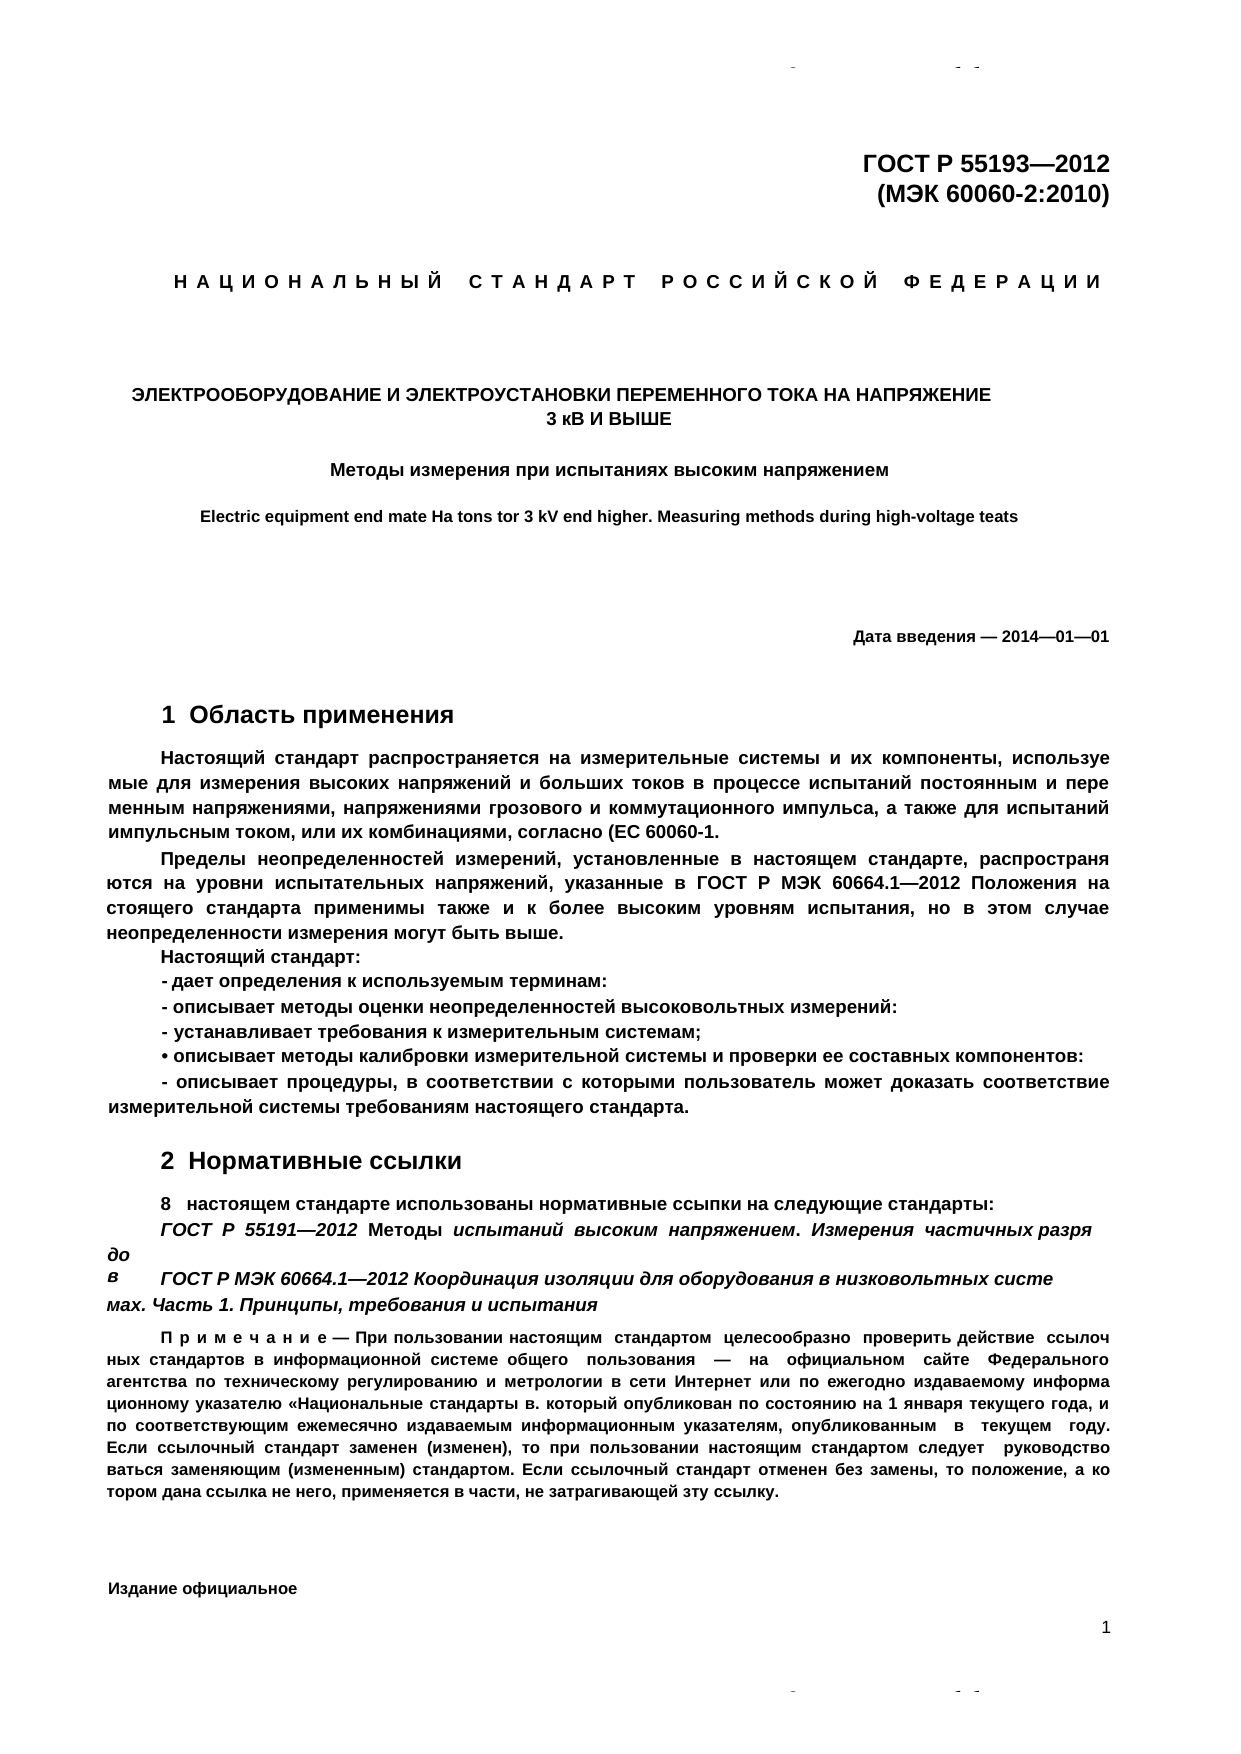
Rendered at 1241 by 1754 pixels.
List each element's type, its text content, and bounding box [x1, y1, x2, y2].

text Издание официальное [108, 1579, 1121, 1598]
text дов [107, 1243, 141, 1287]
subtitle 1 Область применения [161, 700, 1121, 729]
text мах. Часть 1. Принципы, требования и испытания [106, 1293, 1121, 1315]
text ГОСТ Р МЭК 60664.1—2012 Координация изоляции для оборудования в низковольтных систе­ [160, 1267, 1121, 1289]
text ЭЛЕКТРООБОРУДОВАНИЕ И ЭЛЕКТРОУСТАНОВКИ ПЕРЕМЕННОГО ТОКА НА НАПРЯЖЕНИЕ [131, 383, 1121, 405]
text Пределы неопределенностей измерений, установленные в настоящем стандарте, распространя­ ются на уровни испытательных напряжений, указанные в ГОСТ Р МЭК 60664.1—2012 Положения на­ стоящего стандарта применимы также и к более высоким уровням испытания, но в этом случае неопределенности измерения могут быть выше. [106, 847, 1111, 943]
text Дата введения — 2014—01—01 [94, 627, 1109, 646]
text Н А Ц И О Н А Л Ь Н Ы Й С Т А Н Д А Р Т Р О С С И Й С К О Й Ф Е Д Е Р А Ц И И [174, 271, 1121, 292]
text (МЭК 60060-2:2010) [94, 179, 1110, 207]
list описывает процедуры, в соответствии с которыми пользователь может доказать соответствие измерительной системы требованиям настоящего стандарта. [108, 1071, 1111, 1117]
list описывает методы оценки неопределенностей высоковольтных измерений: [161, 996, 1121, 1018]
text Electric equipment end mate На tons tor 3 kV end higher. Measuring methods during high-voltage teats [99, 507, 1119, 526]
subtitle 2 Нормативные ссылки [160, 1146, 1121, 1174]
text 3 кВ И ВЫШЕ [99, 408, 1119, 429]
subtitle ГОСТ Р 55193—2012 [94, 149, 1110, 177]
text 8 настоящем стандарте использованы нормативные ссыпки на следующие стандарты: [160, 1193, 1121, 1214]
text П р и м е ч а н и е — При пользовании настоящим стандартом целесообразно проверить действие ссылоч­ ных стандартов в информационной системе общего пользования — на официальном сайте Федерального агентства по техническому регулированию и метрологии в сети Интернет или по ежегодно издаваемому информа­ ционному указателю «Национальные стандарты в. который опубликован по состоянию на 1 января текущего года, и по соответствующим ежемесячно издаваемым информационным указателям, опубликованным в текущем году. Если ссылочный стандарт заменен (изменен), то при пользовании настоящим стандартом следует руководство­ ваться заменяющим (измененным) стандартом. Если ссылочный стандарт отменен без замены, то положение, а ко­ тором дана ссылка не него, применяется в части, не затрагивающей зту ссылку. [106, 1327, 1111, 1501]
text Настоящий стандарт: [160, 946, 1121, 967]
text Настоящий стандарт распространяется на измерительные системы и их компоненты, используе­ мые для измерения высоких напряжений и больших токов в процессе испытаний постоянным и пере­ менным напряжениями, напряжениями грозового и коммутационного импульса, а также для испытаний импульсным током, или их комбинациями, согласно (ЕС 60060-1. [108, 747, 1111, 843]
list устанавливает требования к измерительным системам; [161, 1021, 1121, 1042]
list описывает методы калибровки измерительной системы и проверки ее составных компонентов: [161, 1045, 1121, 1067]
text ГОСТ Р 55191—2012 Методы испытаний высоким напряжением. Измерения частичных разря­ [160, 1219, 1121, 1240]
list дает определения к используемым терминам: [108, 970, 1121, 992]
text 1 [94, 1617, 1111, 1638]
text Методы измерения при испытаниях высоким напряжением [99, 458, 1120, 480]
